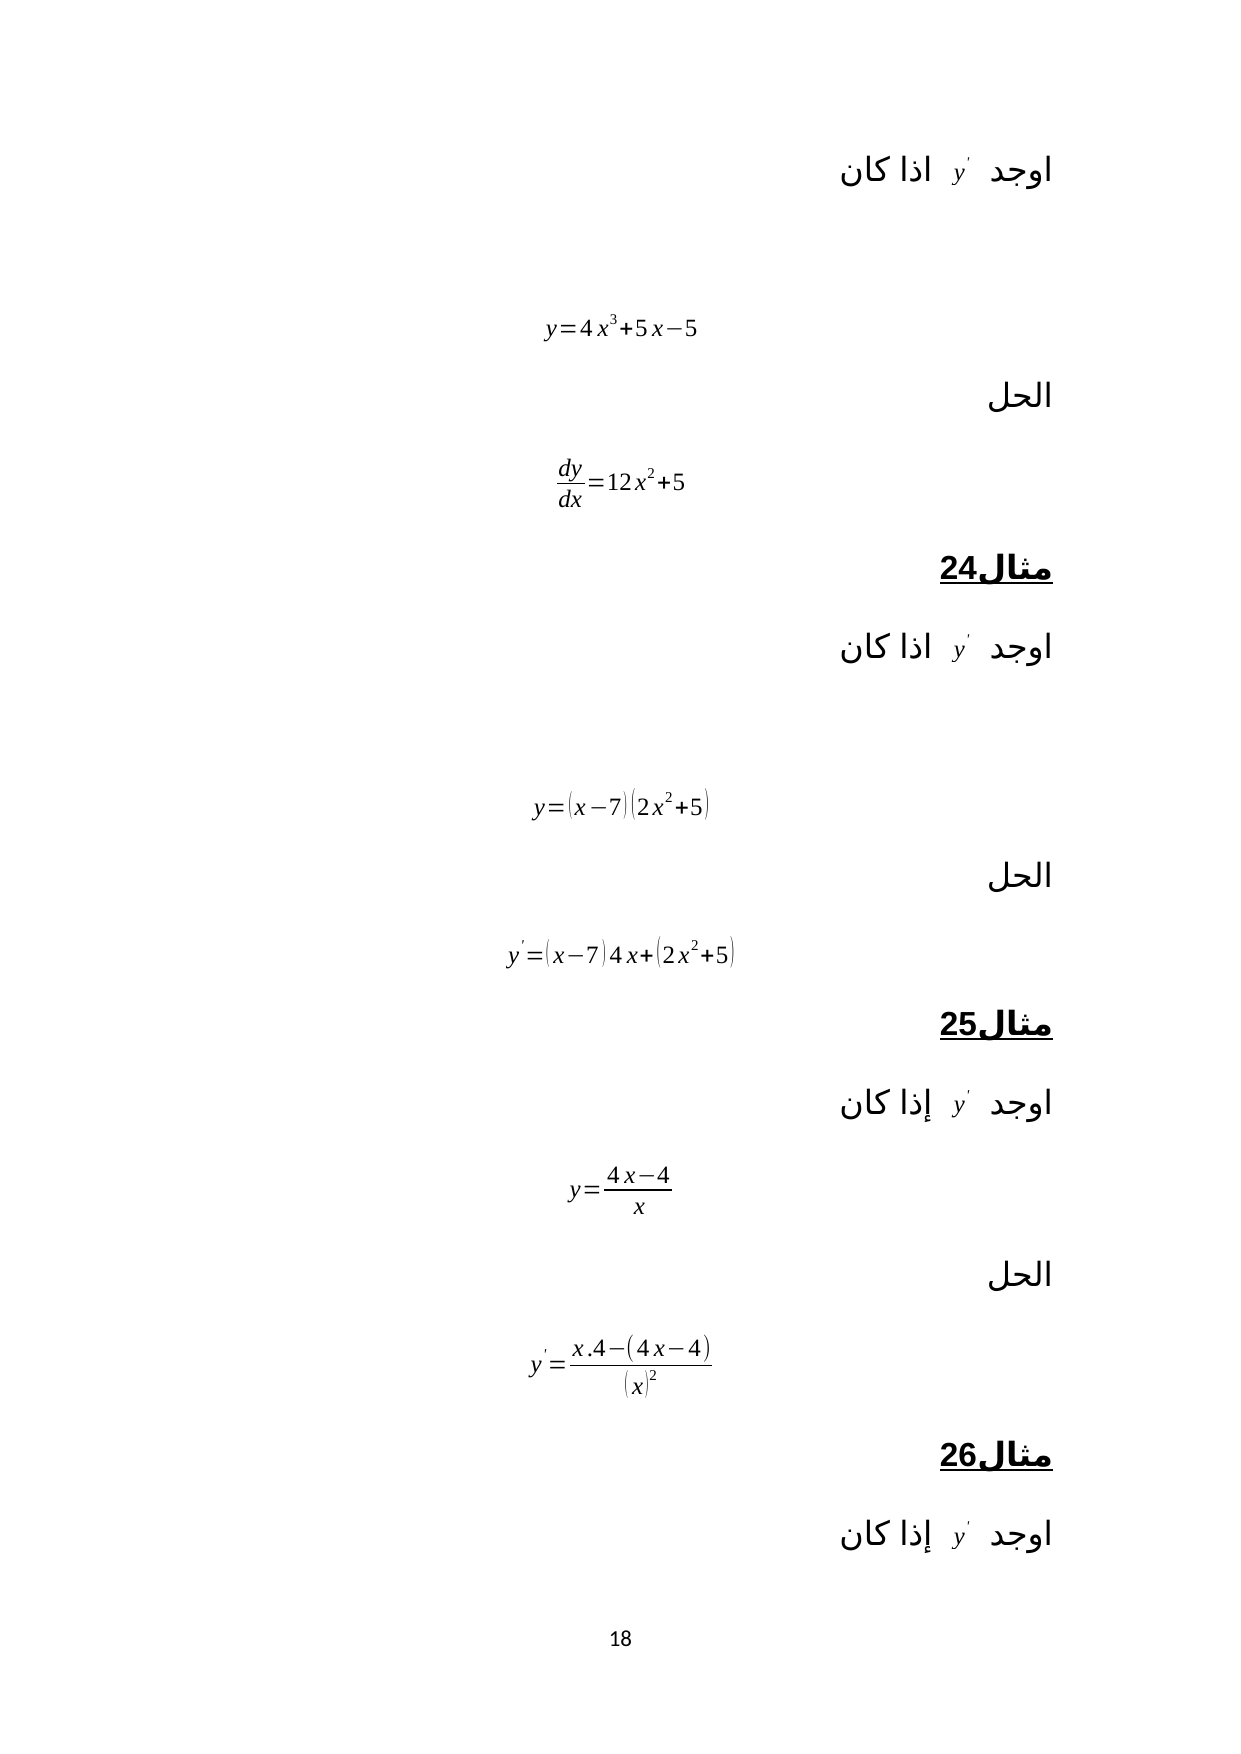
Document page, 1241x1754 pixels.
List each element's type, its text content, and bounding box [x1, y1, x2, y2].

text الحل [187, 376, 1053, 415]
text الحل [187, 1255, 1053, 1293]
text مثال25 [187, 1004, 1053, 1043]
text اوجد اذا كان [187, 627, 1053, 665]
text اوجد اذا كان [187, 150, 1053, 188]
text اوجد إذا كان [187, 1083, 1053, 1121]
text الحل [187, 857, 1053, 895]
text اوجد إذا كان [187, 1514, 1053, 1552]
text مثال26 [187, 1436, 1053, 1474]
text مثال24 [187, 548, 1053, 587]
